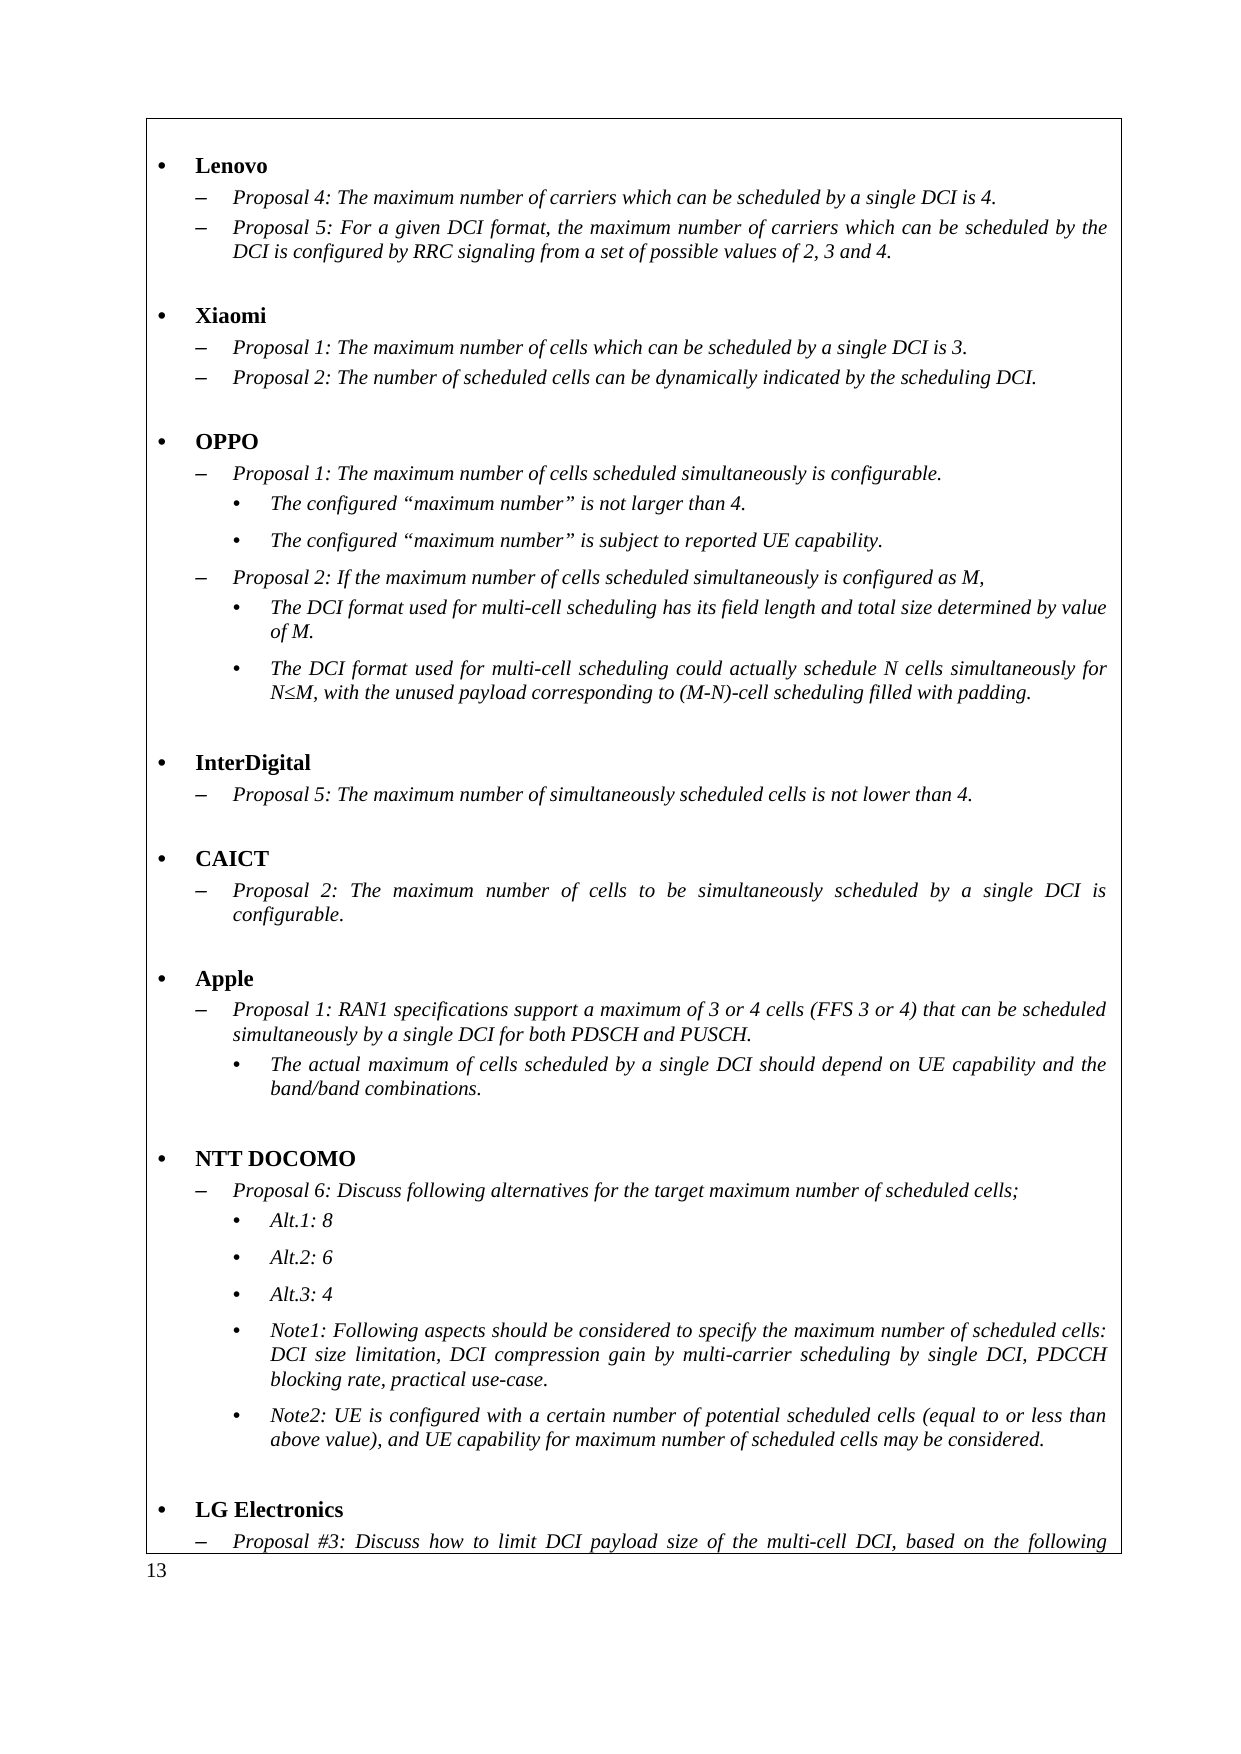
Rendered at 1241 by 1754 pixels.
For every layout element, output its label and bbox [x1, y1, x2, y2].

table_header [147, 119, 1121, 1553]
